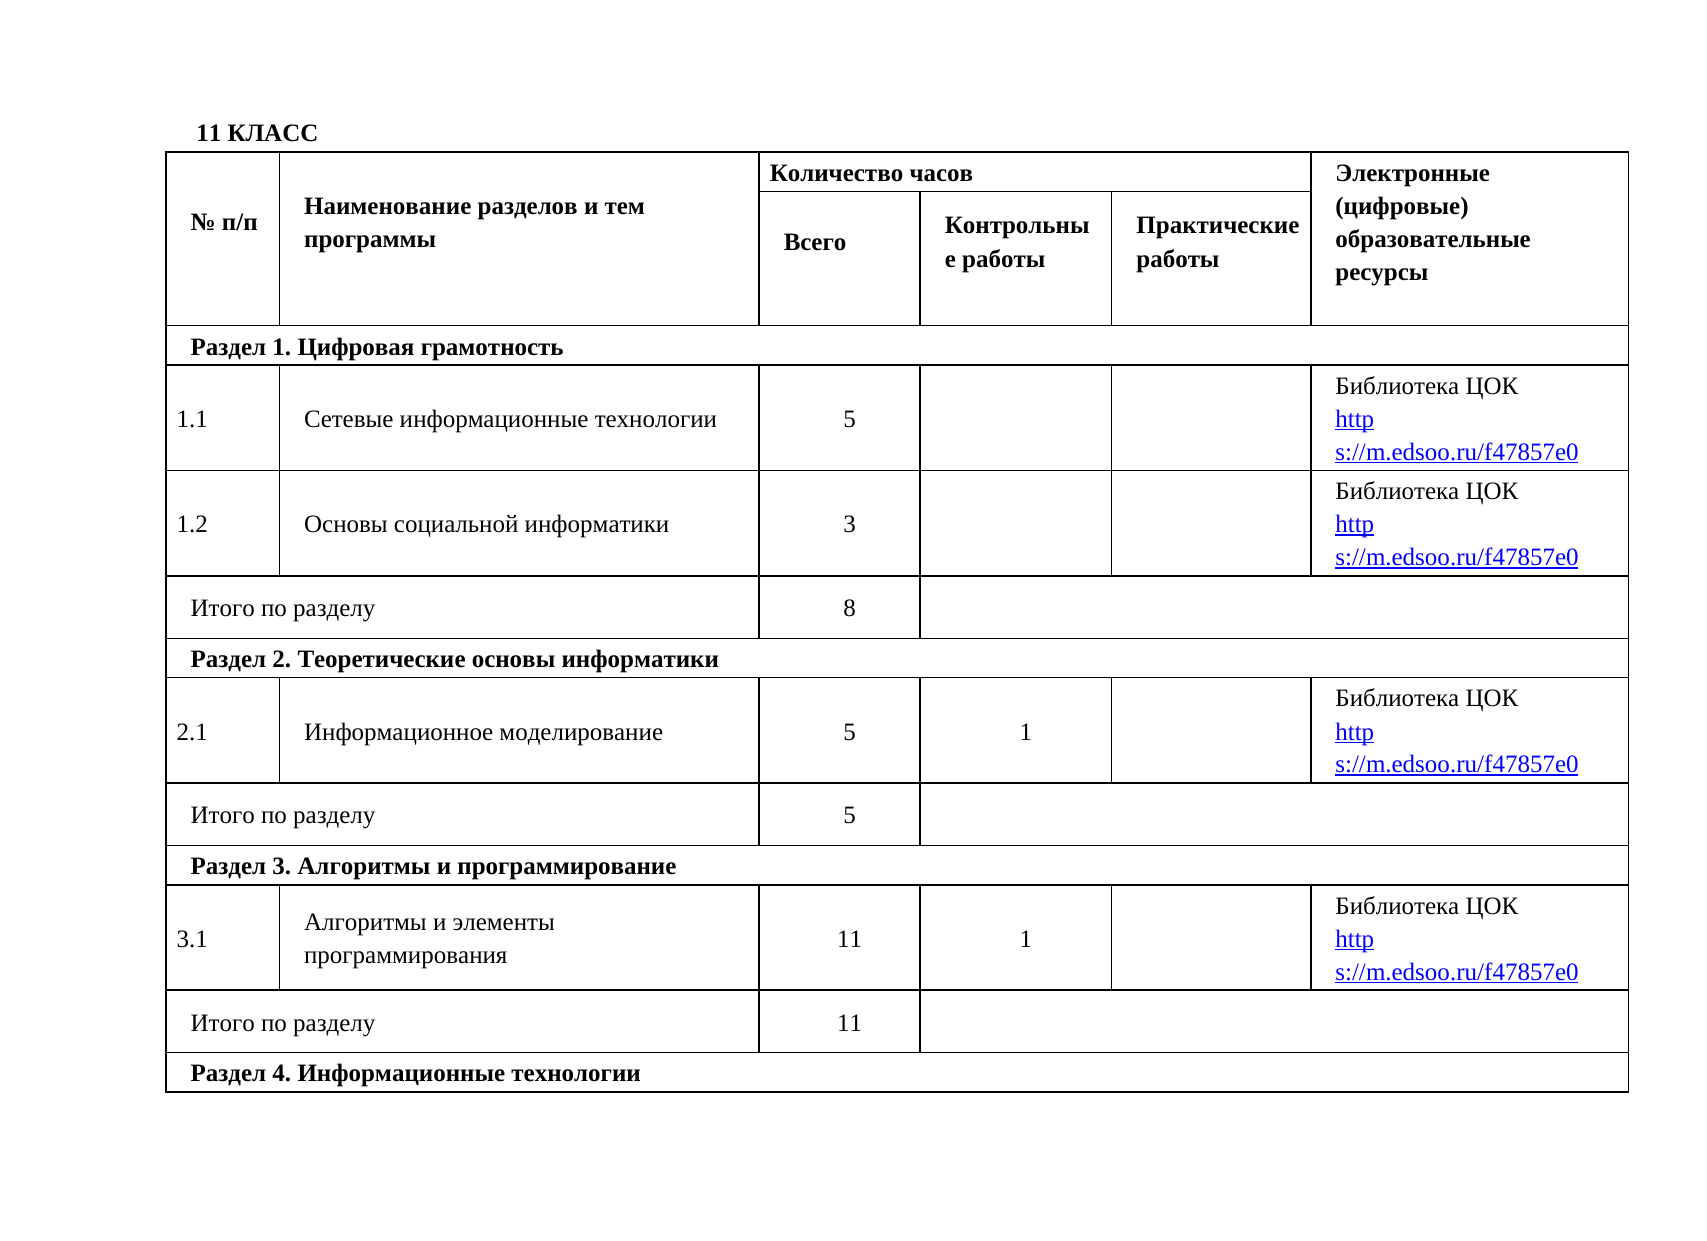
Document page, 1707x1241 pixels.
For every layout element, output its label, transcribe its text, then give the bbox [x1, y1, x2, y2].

table_cell 1 [921, 678, 1111, 782]
table_cell 5 [760, 784, 919, 844]
table_cell Всего [760, 192, 919, 325]
table_cell Раздел 1. Цифровая грамотность [167, 326, 1628, 364]
table_cell Итого по разделу [167, 991, 758, 1052]
table_cell Информационное моделирование [280, 678, 758, 782]
table_cell Итого по разделу [167, 784, 758, 844]
table_cell 3 [760, 471, 919, 575]
table_cell 5 [760, 678, 919, 782]
table_cell 3.1 [167, 886, 279, 989]
table_cell 5 [760, 366, 919, 469]
table_header № п/п [167, 153, 279, 325]
table_cell [921, 366, 1111, 469]
table_cell Раздел 3. Алгоритмы и программирование [167, 846, 1628, 884]
table_cell 11 [760, 886, 919, 989]
table_cell [921, 577, 1628, 637]
table_cell [1112, 886, 1310, 989]
table_cell Раздел 4. Информационные технологии [167, 1053, 1628, 1091]
table_cell Раздел 2. Теоретические основы информатики [167, 639, 1628, 677]
table_header Наименование разделов и тем программы [280, 153, 758, 325]
table_cell Библиотека ЦОК https://m.edsoo.ru/f47857e0 [1312, 471, 1628, 575]
table_cell Алгоритмы и элементы программирования [280, 886, 758, 989]
table_cell 1.2 [167, 471, 279, 575]
table_header Электронные (цифровые) образовательные ресурсы [1312, 153, 1628, 325]
table_cell [921, 784, 1628, 844]
table_cell [1112, 366, 1310, 469]
table_cell [1112, 471, 1310, 575]
table_cell Библиотека ЦОК https://m.edsoo.ru/f47857e0 [1312, 366, 1628, 469]
table_cell Практические работы [1112, 192, 1310, 325]
text 11 КЛАСС [190, 118, 1618, 147]
table_cell Основы социальной информатики [280, 471, 758, 575]
table_cell 2.1 [167, 678, 279, 782]
table_cell 1.1 [167, 366, 279, 469]
table_cell 11 [760, 991, 919, 1052]
table_header Количество часов [760, 153, 1310, 191]
table_cell Библиотека ЦОК https://m.edsoo.ru/f47857e0 [1312, 678, 1628, 782]
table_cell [1312, 886, 1628, 989]
table_cell Контрольные работы [921, 192, 1111, 325]
table_cell [1112, 678, 1310, 782]
table_cell [921, 471, 1111, 575]
table_cell 1 [921, 886, 1111, 989]
table_cell 8 [760, 577, 919, 637]
table_cell [921, 991, 1628, 1052]
table_cell Итого по разделу [167, 577, 758, 637]
table_cell Сетевые информационные технологии [280, 366, 758, 469]
